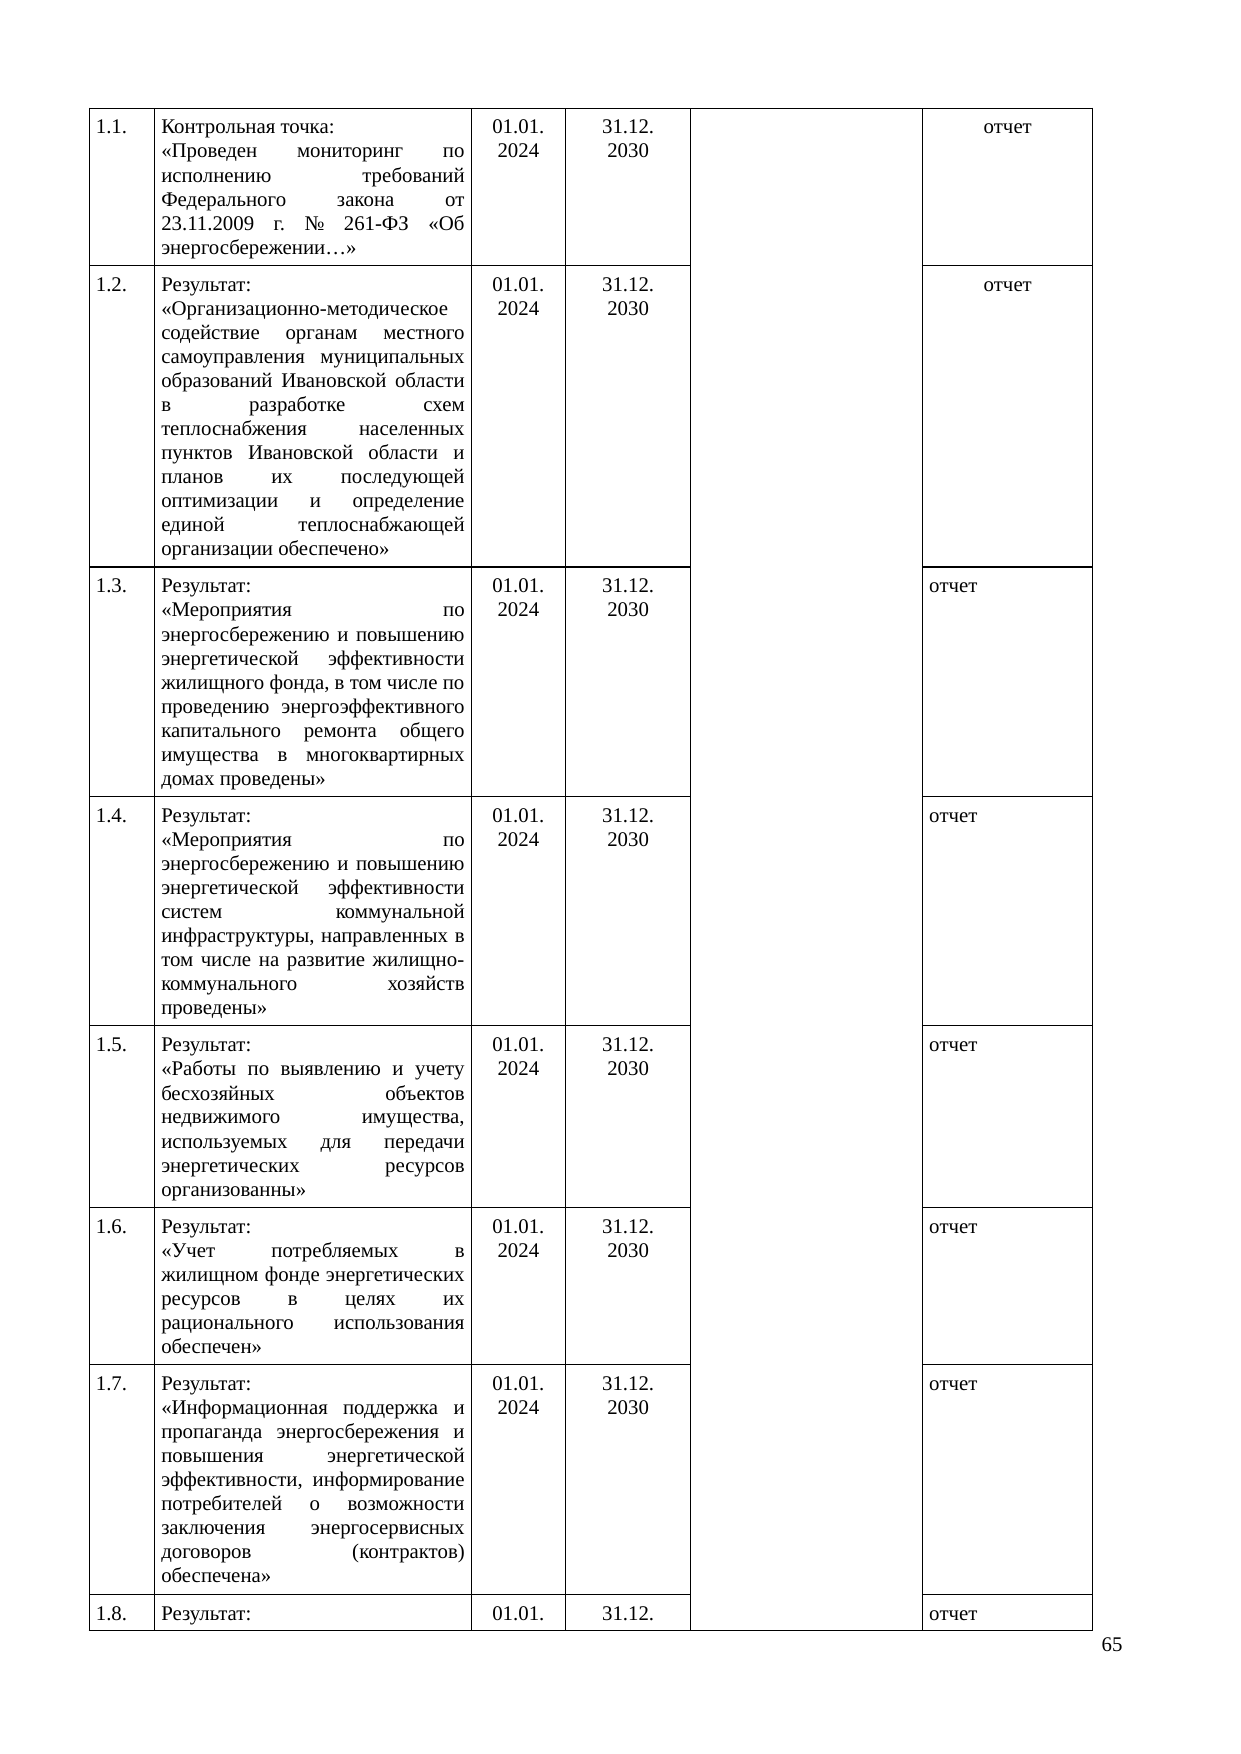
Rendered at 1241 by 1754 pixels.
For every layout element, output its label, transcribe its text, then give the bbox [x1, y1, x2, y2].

table_cell 31.12. 2030 [566, 1365, 690, 1593]
table_cell 31.12. 2030 [566, 797, 690, 1025]
table_cell 1.8. [90, 1595, 154, 1630]
table_cell Результат: «Учет потребляемых в жилищном фонде энергетических ресурсов в целях их рационального использования обеспечен» [155, 1208, 471, 1364]
table_cell отчет [923, 1595, 1092, 1630]
table_cell 01.01. 2024 [472, 1595, 565, 1630]
table_cell отчет [923, 797, 1092, 1025]
table_cell 01.01. 2024 [472, 797, 565, 1025]
table_cell 01.01. 2024 [472, 1365, 565, 1593]
table_cell Результат: «Информационная поддержка и пропаганда энергосбережения и повышения энергетической эффективности, информирование потребителей о возможности заключения энергосервисных договоров (контрактов) обеспечена» [155, 1365, 471, 1593]
table_cell 01.01. 2024 [472, 1208, 565, 1364]
table_cell 31.12. 2030 [566, 1595, 690, 1630]
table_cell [155, 1595, 471, 1630]
table_cell 01.01. 2024 [472, 266, 565, 566]
table_cell Результат: «Мероприятия по энергосбережению и повышению энергетической эффективности жилищного фонда, в том числе по проведению энергоэффективного капитального ремонта общего имущества в многоквартирных домах проведены» [155, 568, 471, 796]
table_cell 01.01. 2024 [472, 109, 565, 265]
table_cell 1.1. [90, 109, 154, 265]
table_cell 1.3. [90, 568, 154, 796]
table_cell отчет [923, 1026, 1092, 1207]
table_cell Результат: «Организационно-методическое содействие органам местного самоуправления муниципальных образований Ивановской области в разработке схем теплоснабжения населенных пунктов Ивановской области и планов их последующей оптимизации и определение единой теплоснабжающей организации обеспечено» [155, 266, 471, 566]
table_cell 1.5. [90, 1026, 154, 1207]
table_cell отчет [923, 568, 1092, 796]
table_cell 1.6. [90, 1208, 154, 1364]
table_cell Результат: «Мероприятия по энергосбережению и повышению энергетической эффективности систем коммунальной инфраструктуры, направленных в том числе на развитие жилищно-коммунального хозяйств проведены» [155, 797, 471, 1025]
table_cell 01.01. 2024 [472, 568, 565, 796]
table_cell Контрольная точка: «Проведен мониторинг по исполнению требований Федерального закона от 23.11.2009 г. № 261-ФЗ «Об энергосбережении…» [155, 109, 471, 265]
table_cell 1.2. [90, 266, 154, 566]
table_cell 1.7. [90, 1365, 154, 1593]
table_cell 01.01. 2024 [472, 1026, 565, 1207]
table_cell 1.4. [90, 797, 154, 1025]
table_cell Результат: «Работы по выявлению и учету бесхозяйных объектов недвижимого имущества, используемых для передачи энергетических ресурсов организованны» [155, 1026, 471, 1207]
table_cell 31.12. 2030 [566, 1026, 690, 1207]
table_cell отчет [923, 1208, 1092, 1364]
table_cell 31.12. 2030 [566, 109, 690, 265]
table_cell 31.12. 2030 [566, 1208, 690, 1364]
table_cell 31.12. 2030 [566, 568, 690, 796]
table_cell отчет [923, 109, 1092, 265]
table_cell отчет [923, 266, 1092, 566]
table_cell отчет [923, 1365, 1092, 1593]
table_cell 31.12. 2030 [566, 266, 690, 566]
